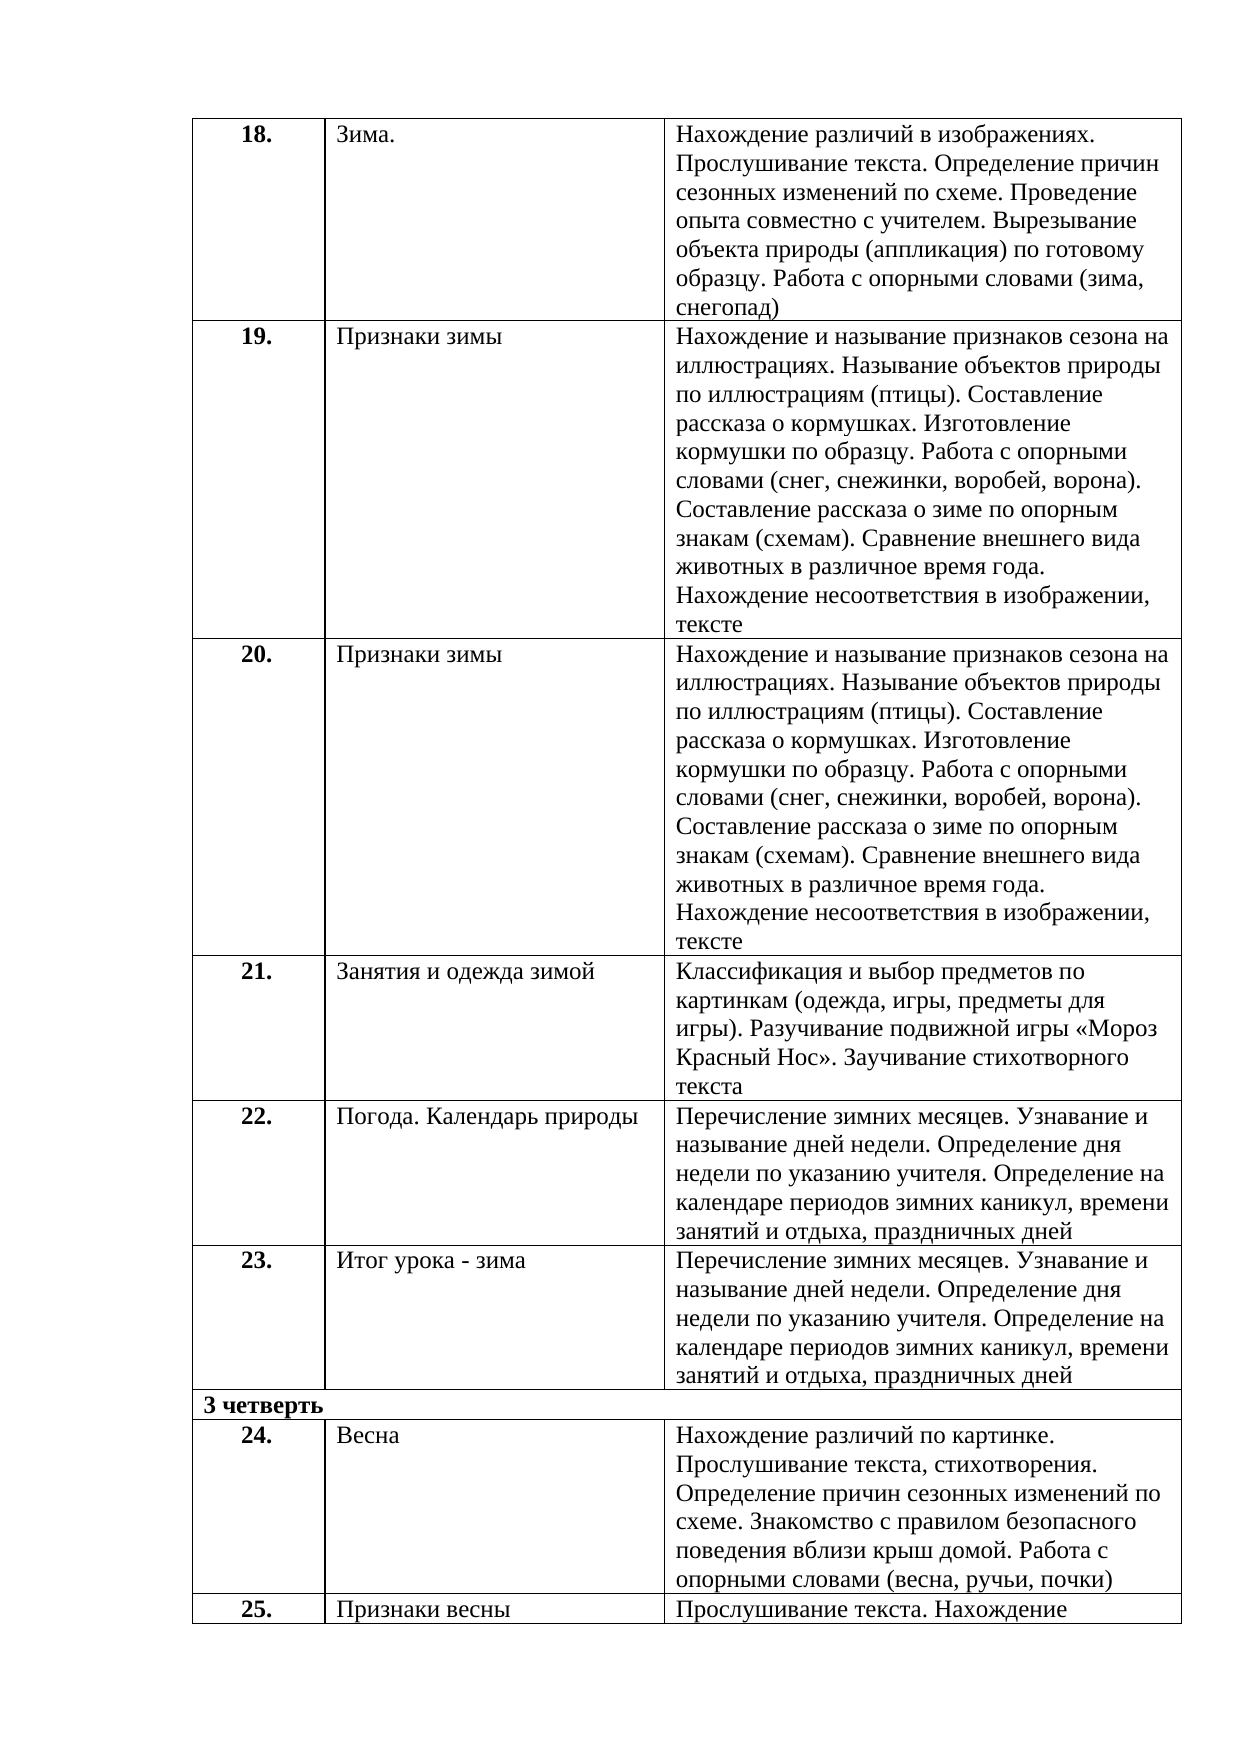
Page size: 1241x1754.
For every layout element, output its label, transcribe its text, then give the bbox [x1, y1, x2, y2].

table_cell Занятия и одежда зимой [326, 956, 664, 1100]
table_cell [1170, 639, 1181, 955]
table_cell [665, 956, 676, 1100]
table_cell Признаки зимы [326, 321, 664, 638]
table_cell [193, 321, 324, 638]
table_cell Признаки зимы [326, 639, 664, 955]
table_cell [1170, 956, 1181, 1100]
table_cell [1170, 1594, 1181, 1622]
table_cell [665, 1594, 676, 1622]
table_cell [193, 1594, 324, 1622]
table_cell [193, 639, 324, 955]
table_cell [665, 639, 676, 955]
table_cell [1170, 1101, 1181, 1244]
table_cell [193, 1246, 324, 1389]
table_cell Погода. Календарь природы [326, 1101, 664, 1244]
table_cell Итог урока - зима [326, 1246, 664, 1389]
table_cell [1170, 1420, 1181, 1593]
table_cell [193, 119, 324, 320]
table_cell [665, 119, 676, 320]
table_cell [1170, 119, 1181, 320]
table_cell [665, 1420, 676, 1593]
table_cell [193, 956, 324, 1100]
table_cell Весна [326, 1420, 664, 1593]
table_cell Признаки весны [326, 1594, 664, 1622]
table_cell Зима. [326, 119, 664, 320]
table_cell [193, 1420, 324, 1593]
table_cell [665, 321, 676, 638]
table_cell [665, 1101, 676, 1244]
table_cell [193, 1101, 324, 1244]
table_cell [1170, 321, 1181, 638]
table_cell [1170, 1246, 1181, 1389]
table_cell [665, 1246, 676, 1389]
